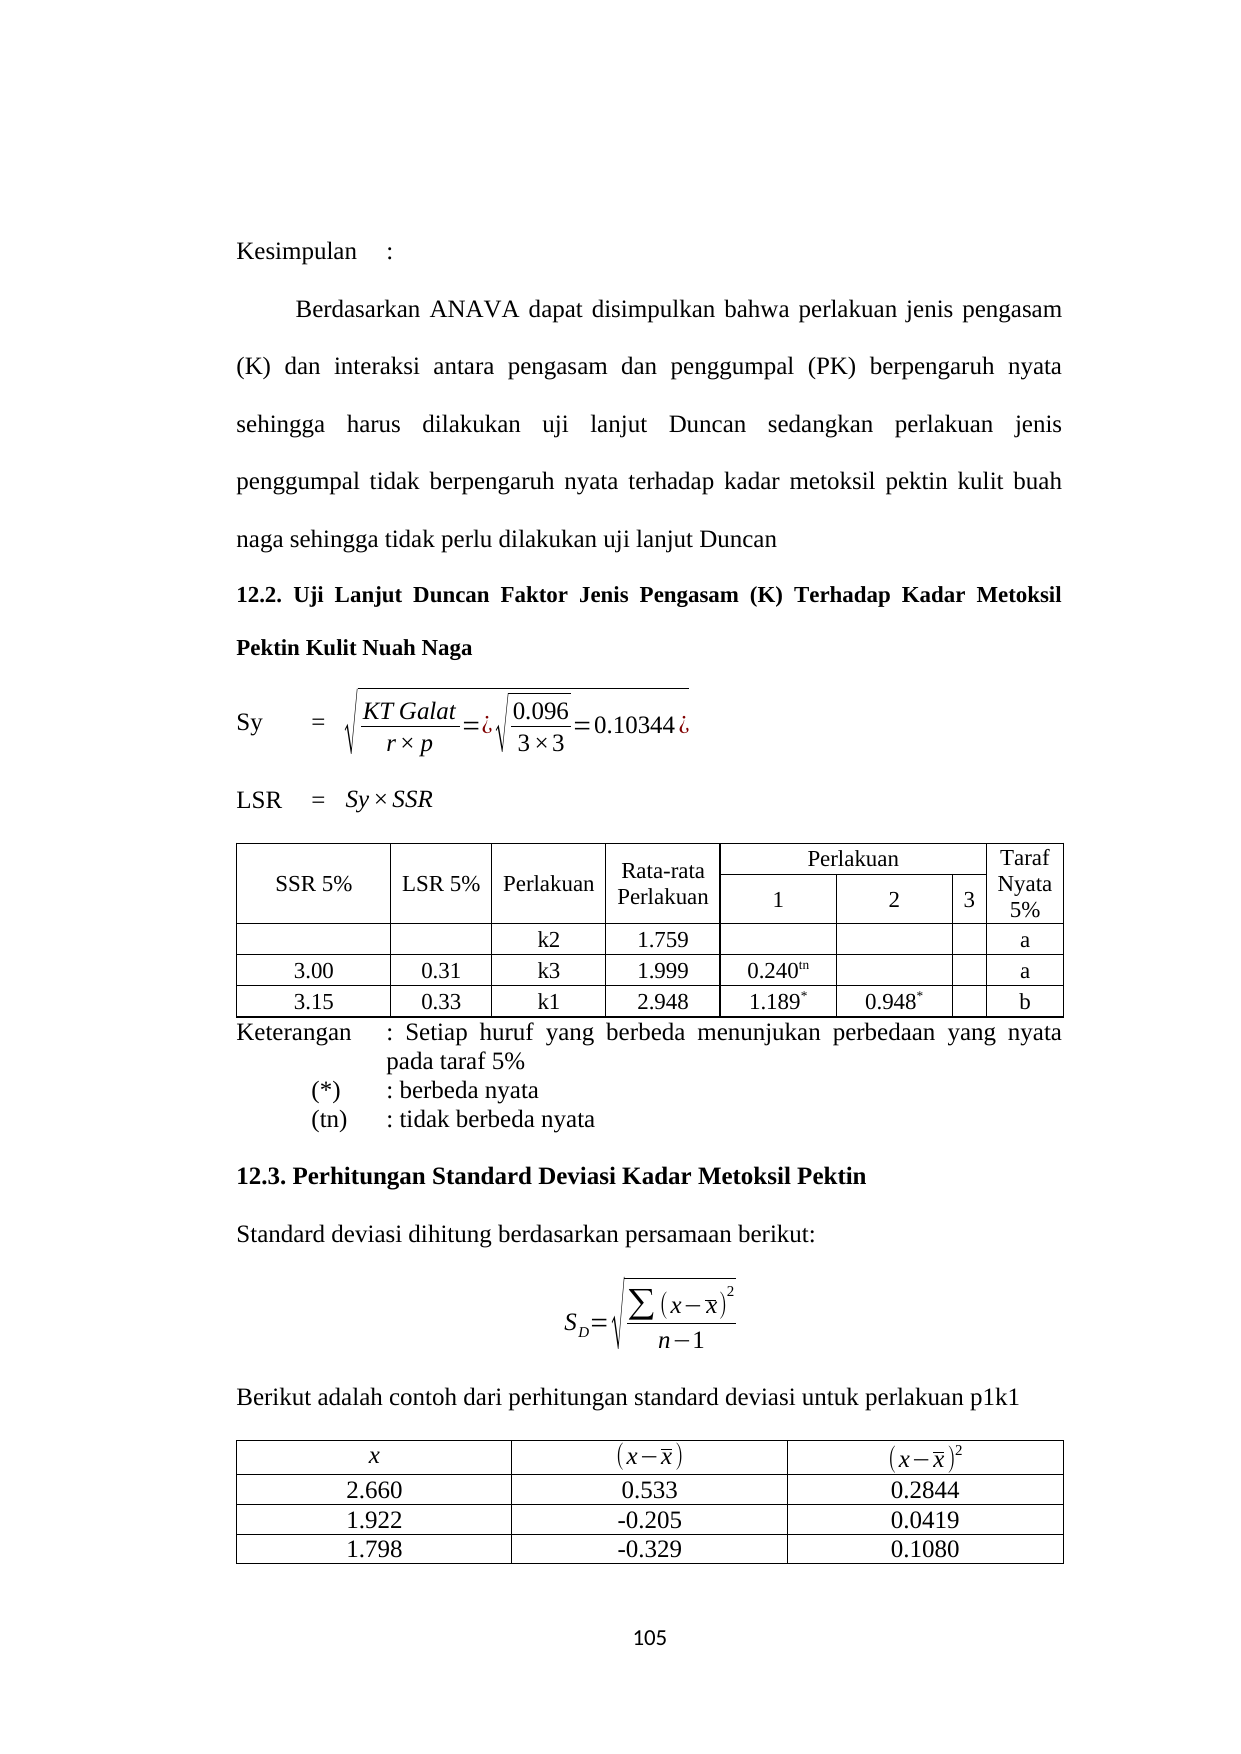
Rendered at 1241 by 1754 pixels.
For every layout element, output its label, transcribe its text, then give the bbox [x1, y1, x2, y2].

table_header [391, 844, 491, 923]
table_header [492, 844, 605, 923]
text Keterangan : Setiap huruf yang berbeda menunjukan perbedaan yang nyata pada taraf 5% [236, 1018, 1063, 1075]
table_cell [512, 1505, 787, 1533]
text Berdasarkan ANAVA dapat disimpulkan bahwa perlakuan jenis pengasam (K) dan interaksi antara pengasam dan penggumpal (PK) berpengaruh nyata sehingga harus dilakukan uji lanjut Duncan sedangkan perlakuan jenis penggumpal tidak berpengaruh nyata terhadap kadar metoksil pektin kulit buah naga sehingga tidak perlu dilakukan uji lanjut Duncan [236, 294, 1063, 552]
text (tn) : tidak berbeda nyata [236, 1104, 1063, 1132]
text LSR = [236, 785, 1063, 814]
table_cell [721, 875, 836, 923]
text Standard deviasi dihitung berdasarkan persamaan berikut: [236, 1219, 1063, 1247]
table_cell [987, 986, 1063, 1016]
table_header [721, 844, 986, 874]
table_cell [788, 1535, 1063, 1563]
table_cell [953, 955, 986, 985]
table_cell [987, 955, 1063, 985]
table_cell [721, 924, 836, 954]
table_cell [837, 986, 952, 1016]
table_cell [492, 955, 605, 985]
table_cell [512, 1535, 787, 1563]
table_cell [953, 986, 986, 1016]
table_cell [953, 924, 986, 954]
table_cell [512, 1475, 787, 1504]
text 12.3. Perhitungan Standard Deviasi Kadar Metoksil Pektin [236, 1161, 1063, 1190]
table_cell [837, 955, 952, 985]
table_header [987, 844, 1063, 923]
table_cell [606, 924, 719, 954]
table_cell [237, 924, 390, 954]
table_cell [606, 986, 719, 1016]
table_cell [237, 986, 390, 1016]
text Sy = [236, 687, 1063, 756]
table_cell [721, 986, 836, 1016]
text (*) : berbeda nyata [236, 1075, 1063, 1104]
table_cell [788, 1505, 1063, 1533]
text Kesimpulan : [236, 236, 1063, 265]
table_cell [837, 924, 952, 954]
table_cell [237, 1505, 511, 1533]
text 12.2. Uji Lanjut Duncan Faktor Jenis Pengasam (K) Terhadap Kadar Metoksil Pektin Kulit Nuah Naga [236, 581, 1063, 660]
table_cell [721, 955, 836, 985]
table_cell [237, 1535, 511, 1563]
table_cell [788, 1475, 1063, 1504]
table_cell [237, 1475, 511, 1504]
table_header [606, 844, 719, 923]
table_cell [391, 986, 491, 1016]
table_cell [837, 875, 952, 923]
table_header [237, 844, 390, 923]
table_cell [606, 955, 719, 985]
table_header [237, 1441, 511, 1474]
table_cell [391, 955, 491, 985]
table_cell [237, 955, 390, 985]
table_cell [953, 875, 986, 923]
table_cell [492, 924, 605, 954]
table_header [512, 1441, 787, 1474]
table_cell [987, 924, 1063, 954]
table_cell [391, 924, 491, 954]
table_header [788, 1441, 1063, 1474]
text Berikut adalah contoh dari perhitungan standard deviasi untuk perlakuan p1k1 [236, 1382, 1063, 1411]
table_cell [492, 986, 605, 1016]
